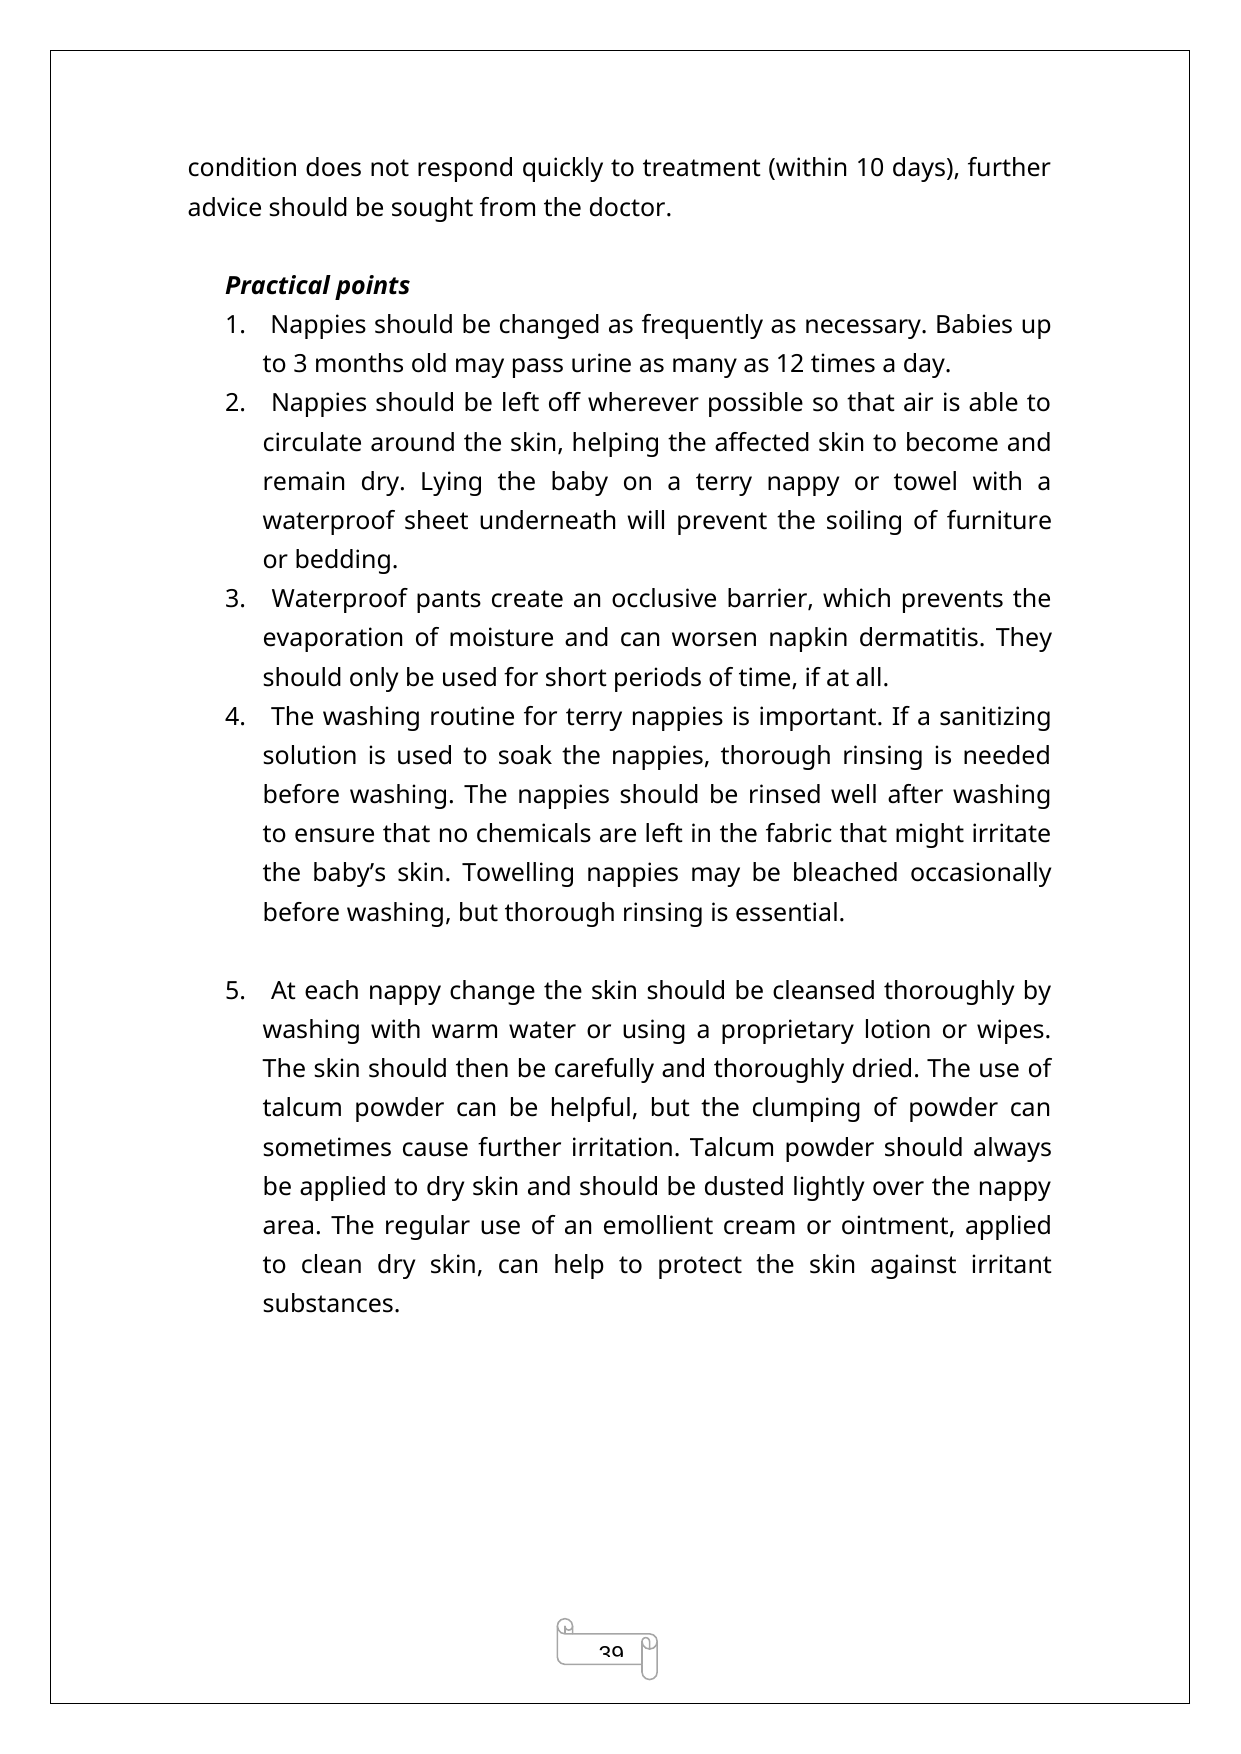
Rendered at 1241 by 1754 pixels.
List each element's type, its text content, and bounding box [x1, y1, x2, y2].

list The washing routine for terry nappies is important. If a sanitizing solution is used to soak the nappies, thorough rinsing is needed before washing. The nappies should be rinsed well after washing to ensure that no chemicals are left in the fabric that might irritate the baby’s skin. Towelling nappies may be bleached occasionally before washing, but thorough rinsing is essential. [225, 698, 1053, 928]
list Nappies should be left off wherever possible so that air is able to circulate around the skin, helping the affected skin to become and remain dry. Lying the baby on a terry nappy or towel with a waterproof sheet underneath will prevent the soiling of furniture or bedding. [225, 385, 1053, 576]
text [187, 150, 1053, 223]
list Nappies should be changed as frequently as necessary. Babies up to 3 months old may pass urine as many as 12 times a day. [225, 307, 1053, 380]
list At each nappy change the skin should be cleansed thoroughly by washing with warm water or using a proprietary lotion or wipes. The skin should then be carefully and thoroughly dried. The use of talcum powder can be helpful, but the clumping of powder can sometimes cause further irritation. Talcum powder should always be applied to dry skin and should be dusted lightly over the nappy area. The regular use of an emollient cream or ointment, applied to clean dry skin, can help to protect the skin against irritant substances. [225, 972, 1053, 1320]
text Practical points [225, 267, 1053, 302]
list Waterproof pants create an occlusive barrier, which prevents the evaporation of moisture and can worsen napkin dermatitis. They should only be used for short periods of time, if at all. [225, 581, 1053, 693]
